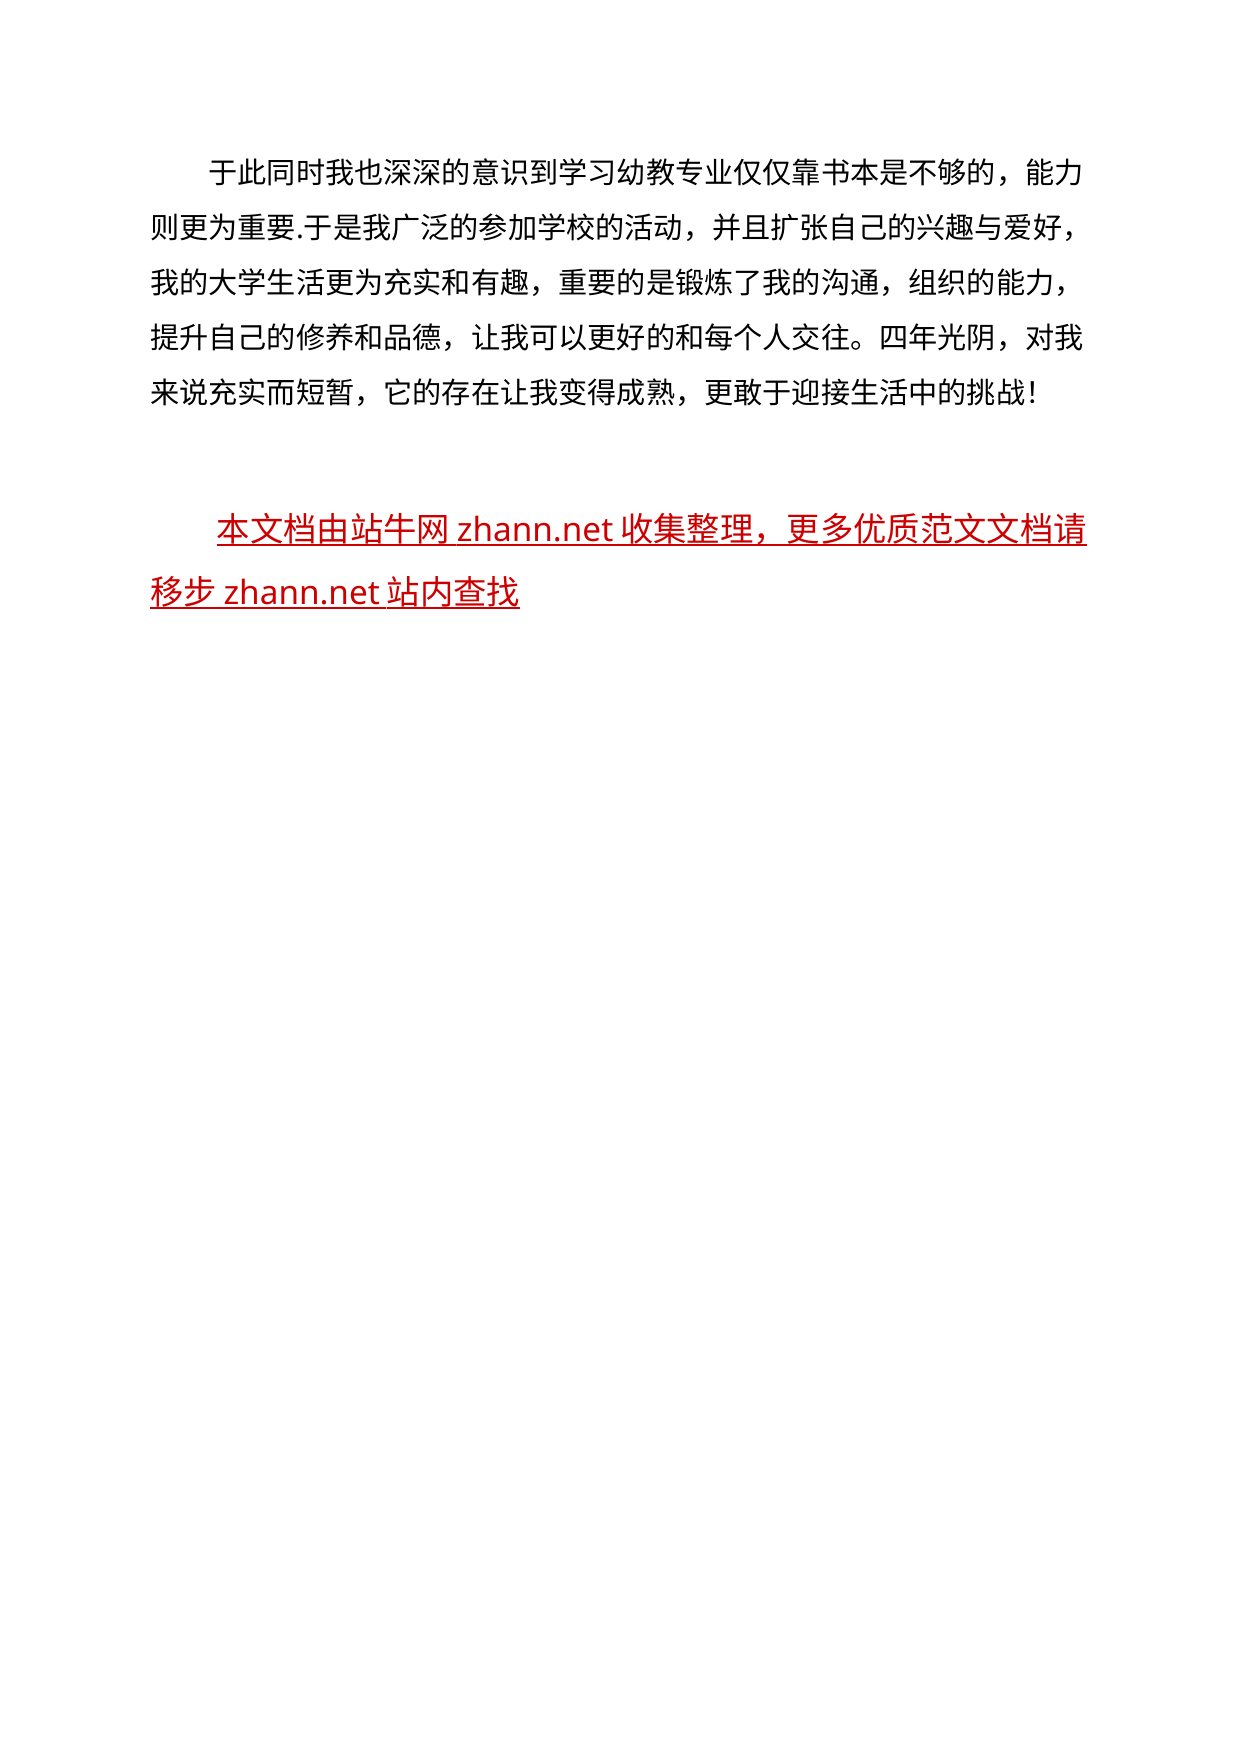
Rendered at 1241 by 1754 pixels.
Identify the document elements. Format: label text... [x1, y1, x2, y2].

text 本文档由站牛网zhann.net收集整理，更多优质范文文档请移步zhann.net站内查找 [150, 503, 1090, 614]
text 于此同时我也深深的意识到学习幼教专业仅仅靠书本是不够的，能力则更为重要.于是我广泛的参加学校的活动，并且扩张自己的兴趣与爱好，我的大学生活更为充实和有趣，重要的是锻炼了我的沟通，组织的能力，提升自己的修养和品德，让我可以更好的和每个人交往。四年光阴，对我来说充实而短暂，它的存在让我变得成熟，更敢于迎接生活中的挑战！ [150, 150, 1090, 412]
